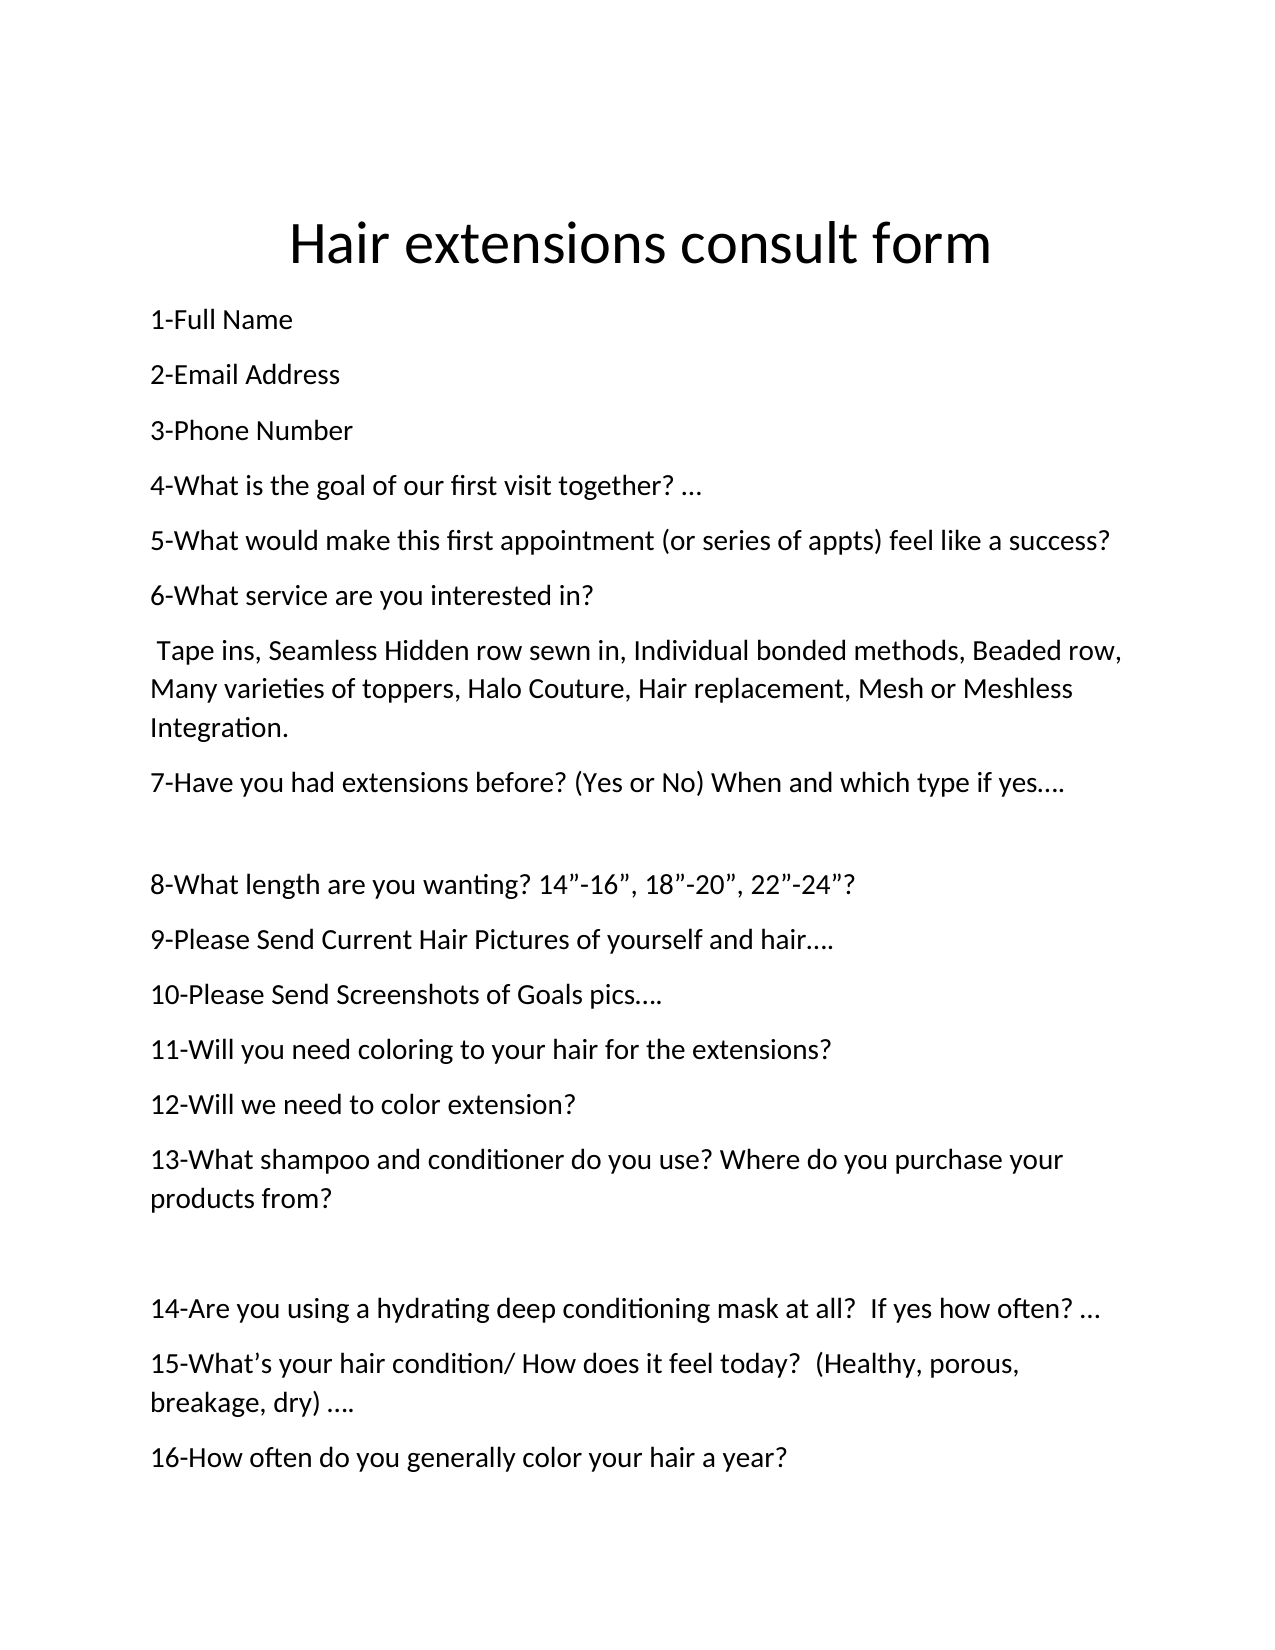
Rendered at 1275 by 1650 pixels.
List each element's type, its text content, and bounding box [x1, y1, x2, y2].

text 16-How often do you generally color your hair a year? [150, 1439, 1125, 1474]
text 6-What service are you interested in? [150, 577, 1125, 612]
text 15-What’s your hair condition/ How does it feel today? (Healthy, porous, breakage, dry) …. [150, 1345, 1125, 1419]
text Tape ins, Seamless Hidden row sewn in, Individual bonded methods, Beaded row, Many varieties of toppers, Halo Couture, Hair replacement, Mesh or Meshless Integration. [150, 632, 1125, 744]
text 13-What shampoo and conditioner do you use? Where do you purchase your products from? [150, 1141, 1125, 1216]
text 3-Phone Number [150, 412, 1125, 447]
text 12-Will we need to color extension? [150, 1086, 1125, 1122]
text 11-Will you need coloring to your hair for the extensions? [150, 1031, 1125, 1067]
text 9-Please Send Current Hair Pictures of yourself and hair…. [150, 921, 1125, 957]
text 7-Have you had extensions before? (Yes or No) When and which type if yes…. [150, 764, 1125, 799]
text 1-Full Name [150, 301, 1125, 337]
text 2-Email Address [150, 356, 1125, 392]
text 14-Are you using a hydrating deep conditioning mask at all? If yes how often? … [150, 1290, 1125, 1326]
text Hair extensions consult form [150, 205, 1125, 279]
text 10-Please Send Screenshots of Goals pics…. [150, 976, 1125, 1012]
text 8-What length are you wanting? 14”-16”, 18”-20”, 22”-24”? [150, 866, 1125, 902]
text 4-What is the goal of our first visit together? … [150, 467, 1125, 502]
text 5-What would make this first appointment (or series of appts) feel like a success? [150, 522, 1125, 557]
